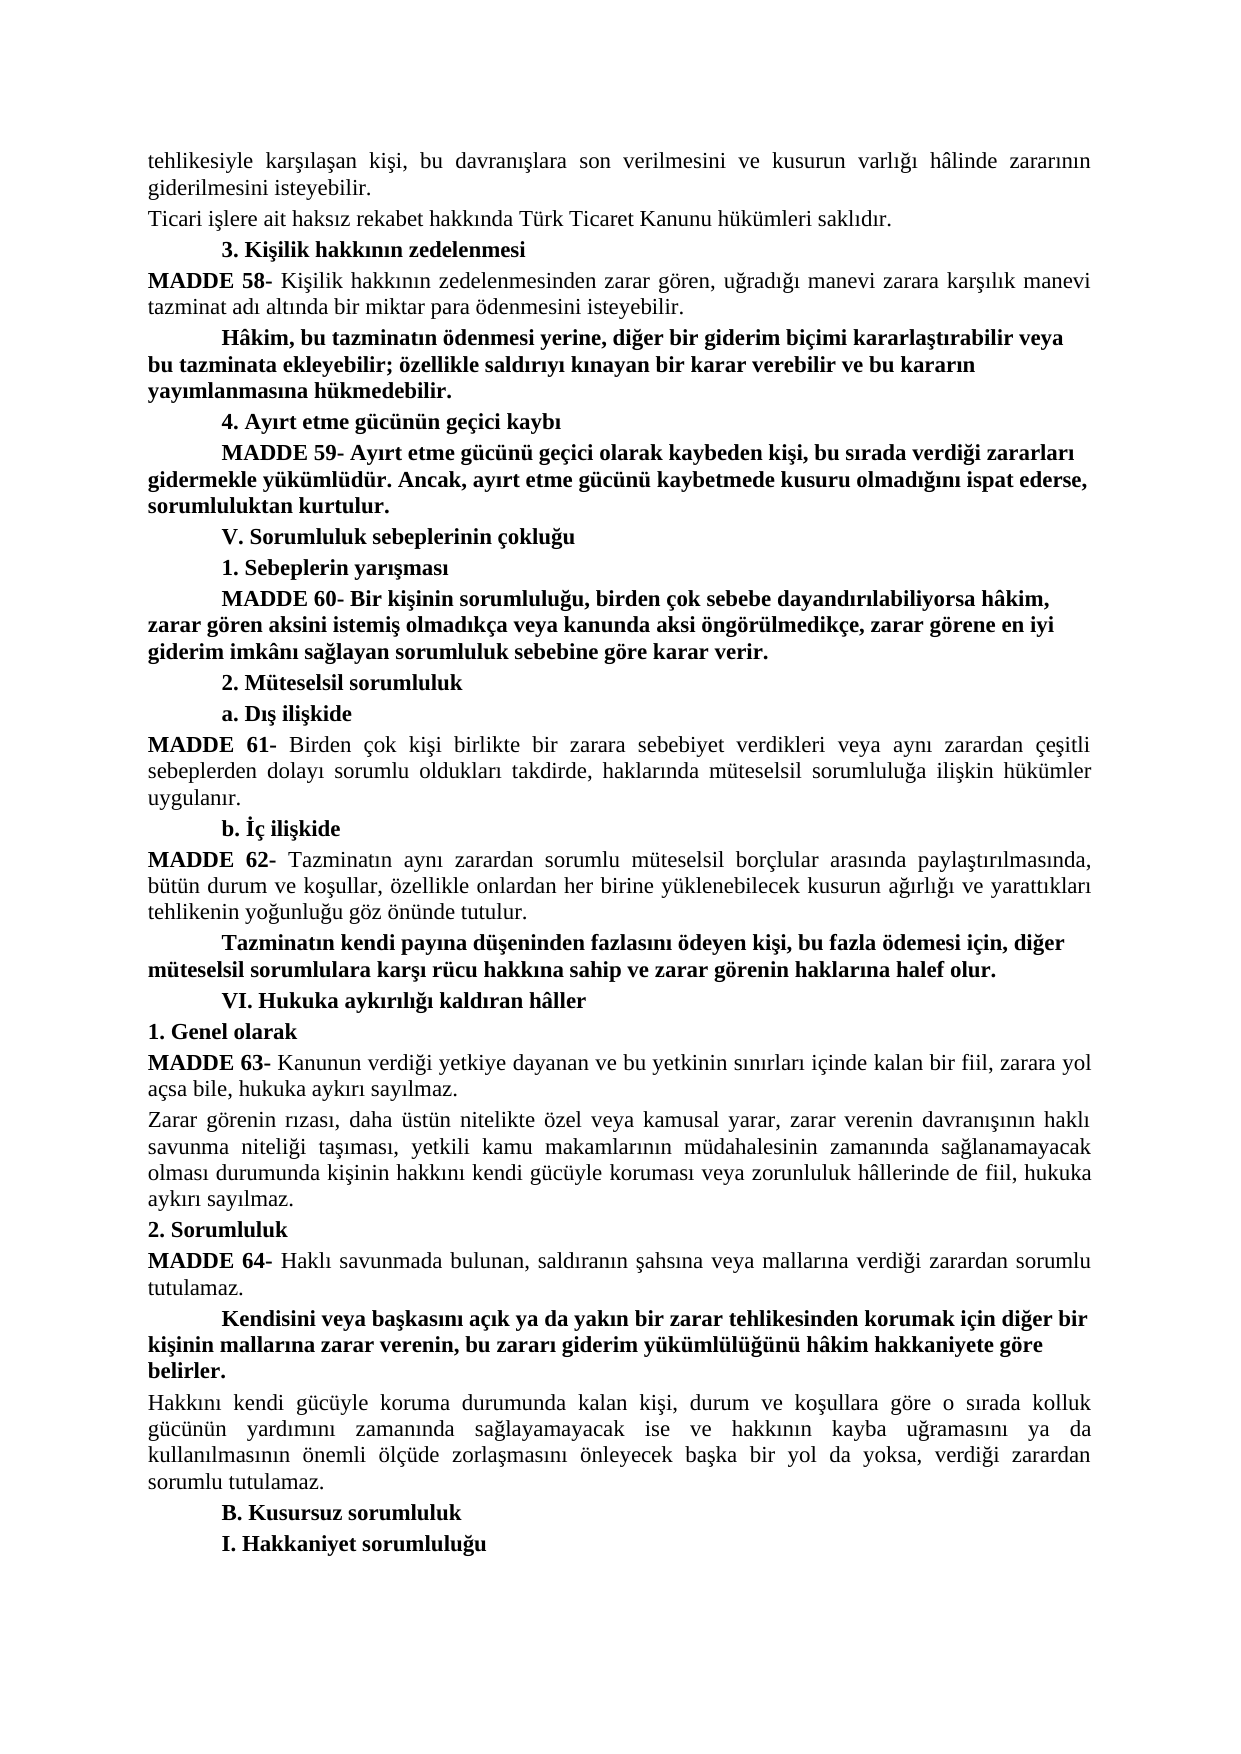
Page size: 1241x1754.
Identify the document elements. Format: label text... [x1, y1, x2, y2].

text 1. Genel olarak [148, 1018, 1093, 1044]
text VI. Hukuka aykırılığı kaldıran hâller [148, 987, 1093, 1013]
text MADDE 61- Birden çok kişi birlikte bir zarara sebebiyet verdikleri veya aynı zarardan çeşitli sebeplerden dolayı sorumlu oldukları takdirde, haklarında müteselsil sorumluluğa ilişkin hükümler uygulanır. [148, 731, 1093, 810]
text Kendisini veya başkasını açık ya da yakın bir zarar tehlikesinden korumak için diğer bir kişinin mallarına zarar verenin, bu zararı giderim yükümlülüğünü hâkim hakkaniyete göre belirler. [148, 1305, 1093, 1384]
text MADDE 64- Haklı savunmada bulunan, saldıranın şahsına veya mallarına verdiği zarardan sorumlu tutulamaz. [148, 1247, 1093, 1300]
text Hakkını kendi gücüyle koruma durumunda kalan kişi, durum ve koşullara göre o sırada kolluk gücünün yardımını zamanında sağlayamayacak ise ve hakkının kayba uğramasını ya da kullanılmasının önemli ölçüde zorlaşmasını önleyecek başka bir yol da yoksa, verdiği zarardan sorumlu tutulamaz. [148, 1389, 1093, 1494]
text 3. Kişilik hakkının zedelenmesi [148, 236, 1093, 262]
text b. İç ilişkide [148, 815, 1093, 841]
text a. Dış ilişkide [148, 700, 1093, 726]
text 4. Ayırt etme gücünün geçici kaybı [148, 408, 1093, 434]
text Hâkim, bu tazminatın ödenmesi yerine, diğer bir giderim biçimi kararlaştırabilir veya bu tazminata ekleyebilir; özellikle saldırıyı kınayan bir karar verebilir ve bu kararın yayımlanmasına hükmedebilir. [148, 324, 1093, 403]
text MADDE 58- Kişilik hakkının zedelenmesinden zarar gören, uğradığı manevi zarara karşılık manevi tazminat adı altında bir miktar para ödenmesini isteyebilir. [148, 267, 1093, 320]
text Ticari işlere ait haksız rekabet hakkında Türk Ticaret Kanunu hükümleri saklıdır. [148, 205, 1093, 231]
text MADDE 62- Tazminatın aynı zarardan sorumlu müteselsil borçlular arasında paylaştırılmasında, bütün durum ve koşullar, özellikle onlardan her birine yüklenebilecek kusurun ağırlığı ve yarattıkları tehlikenin yoğunluğu göz önünde tutulur. [148, 846, 1093, 925]
text MADDE 63- Kanunun verdiği yetkiye dayanan ve bu yetkinin sınırları içinde kalan bir fiil, zarara yol açsa bile, hukuka aykırı sayılmaz. [148, 1049, 1093, 1102]
text V. Sorumluluk sebeplerinin çokluğu [148, 523, 1093, 549]
text MADDE 60- Bir kişinin sorumluluğu, birden çok sebebe dayandırılabiliyorsa hâkim, zarar gören aksini istemiş olmadıkça veya kanunda aksi öngörülmedikçe, zarar görene en iyi giderim imkânı sağlayan sorumluluk sebebine göre karar verir. [148, 585, 1093, 664]
text I. Hakkaniyet sorumluluğu [148, 1530, 1093, 1556]
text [148, 148, 1093, 200]
text 2. Müteselsil sorumluluk [148, 669, 1093, 695]
text 2. Sorumluluk [148, 1216, 1093, 1243]
text B. Kusursuz sorumluluk [148, 1499, 1093, 1525]
text Tazminatın kendi payına düşeninden fazlasını ödeyen kişi, bu fazla ödemesi için, diğer müteselsil sorumlulara karşı rücu hakkına sahip ve zarar görenin haklarına halef olur. [148, 929, 1093, 982]
text MADDE 59- Ayırt etme gücünü geçici olarak kaybeden kişi, bu sırada verdiği zararları gidermekle yükümlüdür. Ancak, ayırt etme gücünü kaybetmede kusuru olmadığını ispat ederse, sorumluluktan kurtulur. [148, 439, 1093, 518]
text Zarar görenin rızası, daha üstün nitelikte özel veya kamusal yarar, zarar verenin davranışının haklı savunma niteliği taşıması, yetkili kamu makamlarının müdahalesinin zamanında sağlanamayacak olması durumunda kişinin hakkını kendi gücüyle koruması veya zorunluluk hâllerinde de fiil, hukuka aykırı sayılmaz. [148, 1106, 1093, 1212]
text 1. Sebeplerin yarışması [148, 554, 1093, 580]
